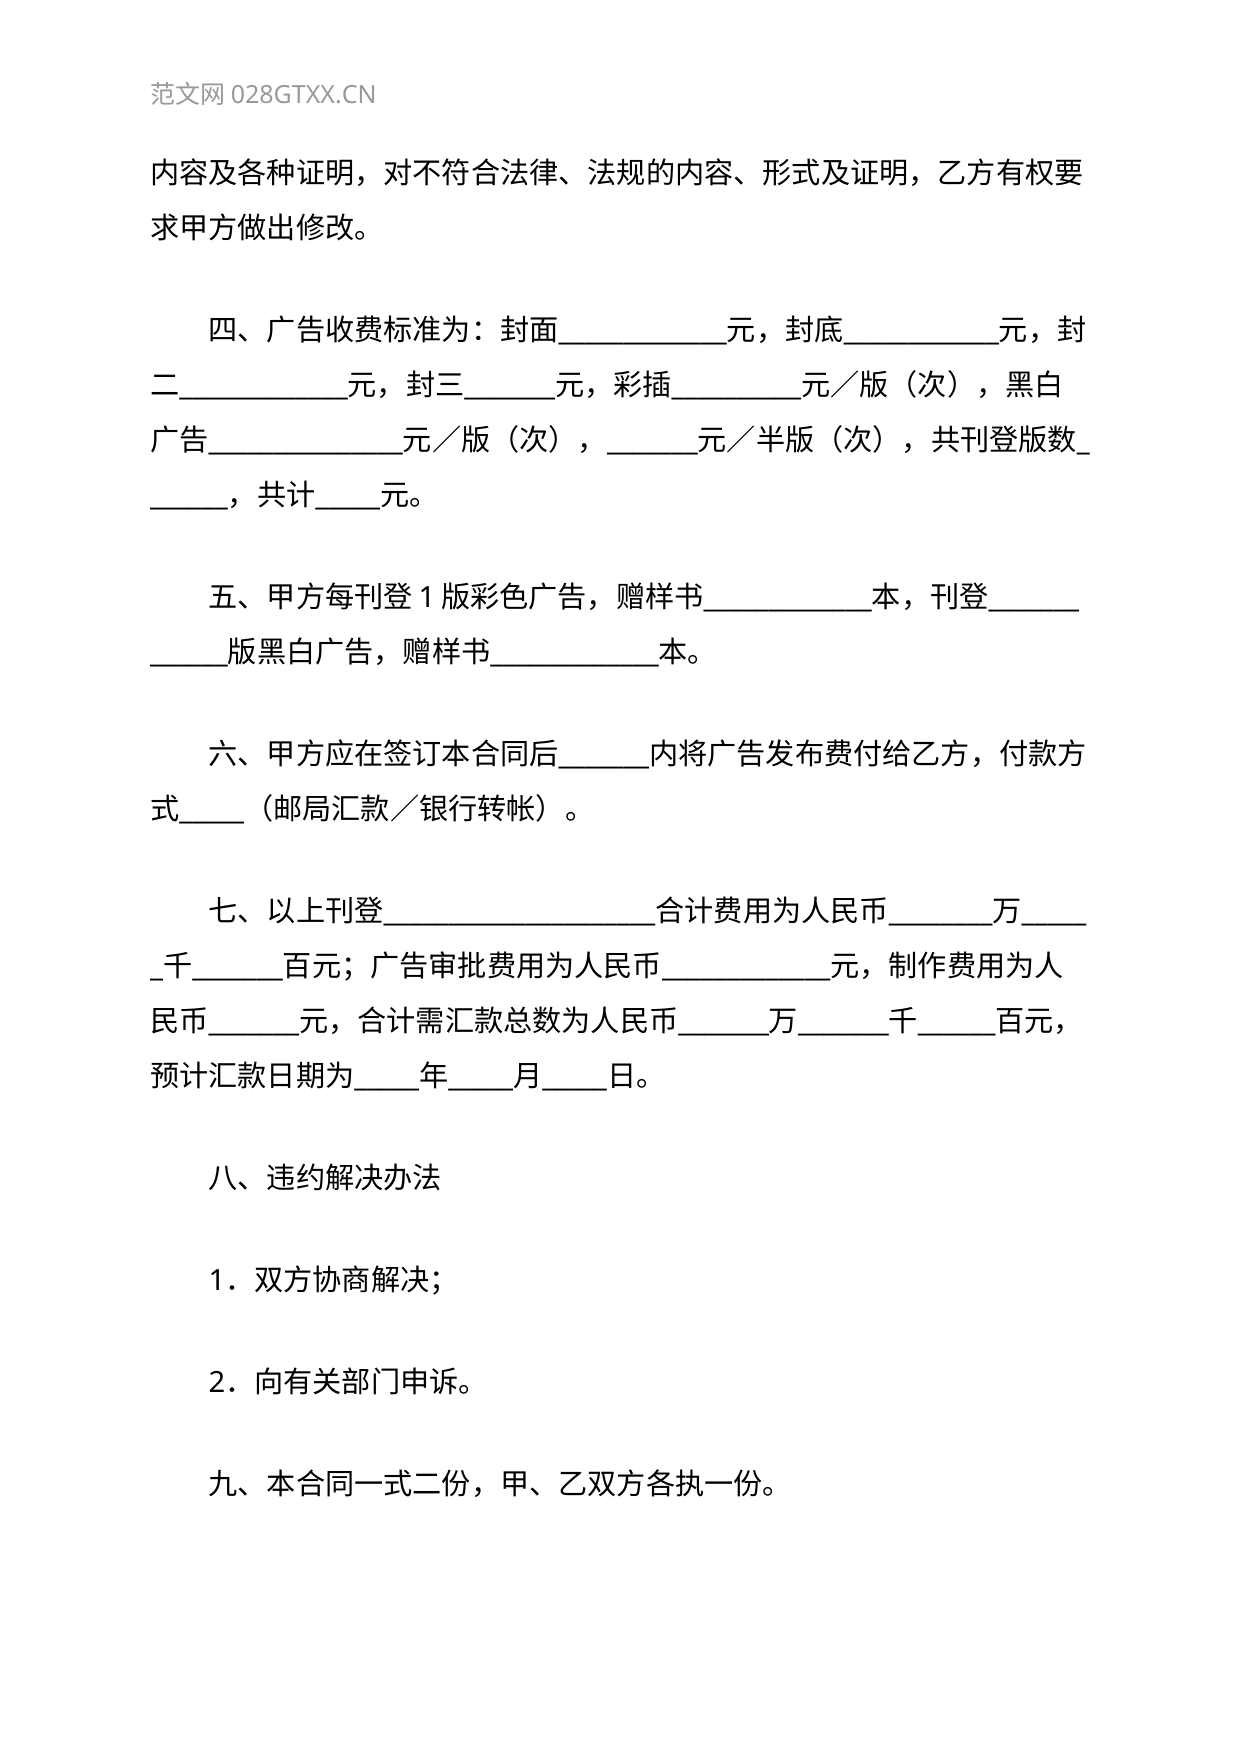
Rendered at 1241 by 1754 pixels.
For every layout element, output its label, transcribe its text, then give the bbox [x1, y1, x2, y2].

text 七、以上刊登_____________________合计费用为人民币________万______千_______百元；广告审批费用为人民币_____________元，制作费用为人民币_______元，合计需汇款总数为人民币_______万_______千______百元，预计汇款日期为_____年_____月_____日。 [150, 888, 1090, 1095]
text 九、本合同一式二份，甲、乙双方各执一份。 [150, 1460, 1090, 1503]
text 四、广告收费标准为：封面_____________元，封底____________元，封二_____________元，封三_______元，彩插__________元／版（次），黑白广告_______________元／版（次），_______元／半版（次），共刊登版数_______，共计_____元。 [150, 307, 1090, 514]
text 八、违约解决办法 [150, 1154, 1090, 1197]
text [150, 150, 1090, 247]
text 2．向有关部门申诉。 [150, 1358, 1090, 1401]
text 五、甲方每刊登1版彩色广告，赠样书_____________本，刊登_____________版黑白广告，赠样书_____________本。 [150, 574, 1090, 671]
text 六、甲方应在签订本合同后_______内将广告发布费付给乙方，付款方式_____（邮局汇款／银行转帐）。 [150, 731, 1090, 828]
text 1．双方协商解决； [150, 1256, 1090, 1299]
